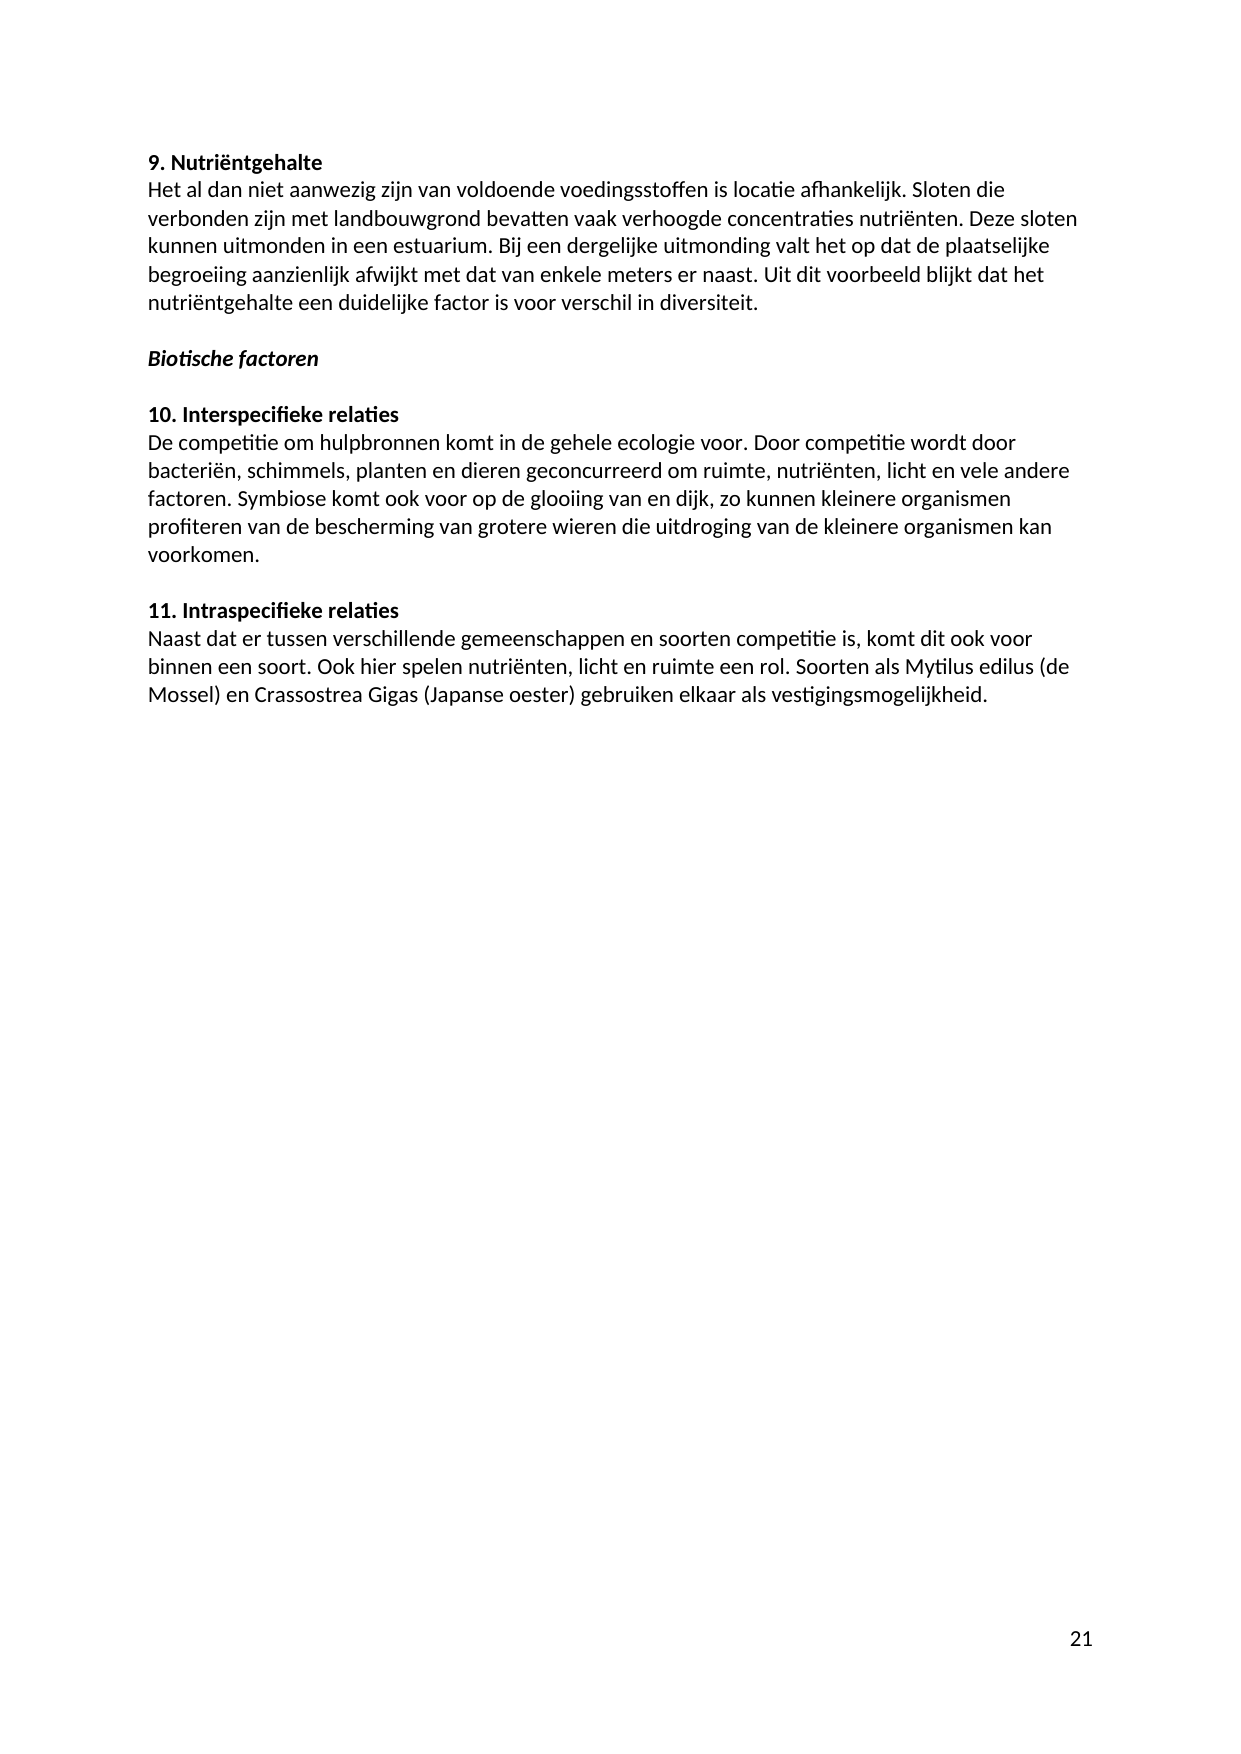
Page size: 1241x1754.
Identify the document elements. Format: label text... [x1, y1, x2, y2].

text De competitie om hulpbronnen komt in de gehele ecologie voor. Door competitie wordt door bacteriën, schimmels, planten en dieren geconcurreerd om ruimte, nutriënten, licht en vele andere factoren. Symbiose komt ook voor op de glooiing van en dijk, zo kunnen kleinere organismen profiteren van de bescherming van grotere wieren die uitdroging van de kleinere organismen kan voorkomen. [148, 428, 1093, 568]
text 9. Nutriëntgehalte [148, 148, 1093, 176]
text 11. Intraspecifieke relaties [148, 596, 1093, 624]
text Naast dat er tussen verschillende gemeenschappen en soorten competitie is, komt dit ook voor binnen een soort. Ook hier spelen nutriënten, licht en ruimte een rol. Soorten als Mytilus edilus (de Mossel) en Crassostrea Gigas (Japanse oester) gebruiken elkaar als vestigingsmogelijkheid. [148, 624, 1093, 708]
text Het al dan niet aanwezig zijn van voldoende voedingsstoffen is locatie afhankelijk. Sloten die verbonden zijn met landbouwgrond bevatten vaak verhoogde concentraties nutriënten. Deze sloten kunnen uitmonden in een estuarium. Bij een dergelijke uitmonding valt het op dat de plaatselijke begroeiing aanzienlijk afwijkt met dat van enkele meters er naast. Uit dit voorbeeld blijkt dat het nutriëntgehalte een duidelijke factor is voor verschil in diversiteit. [148, 176, 1093, 316]
text Biotische factoren [148, 344, 1093, 372]
text 10. Interspecifieke relaties [148, 400, 1093, 428]
